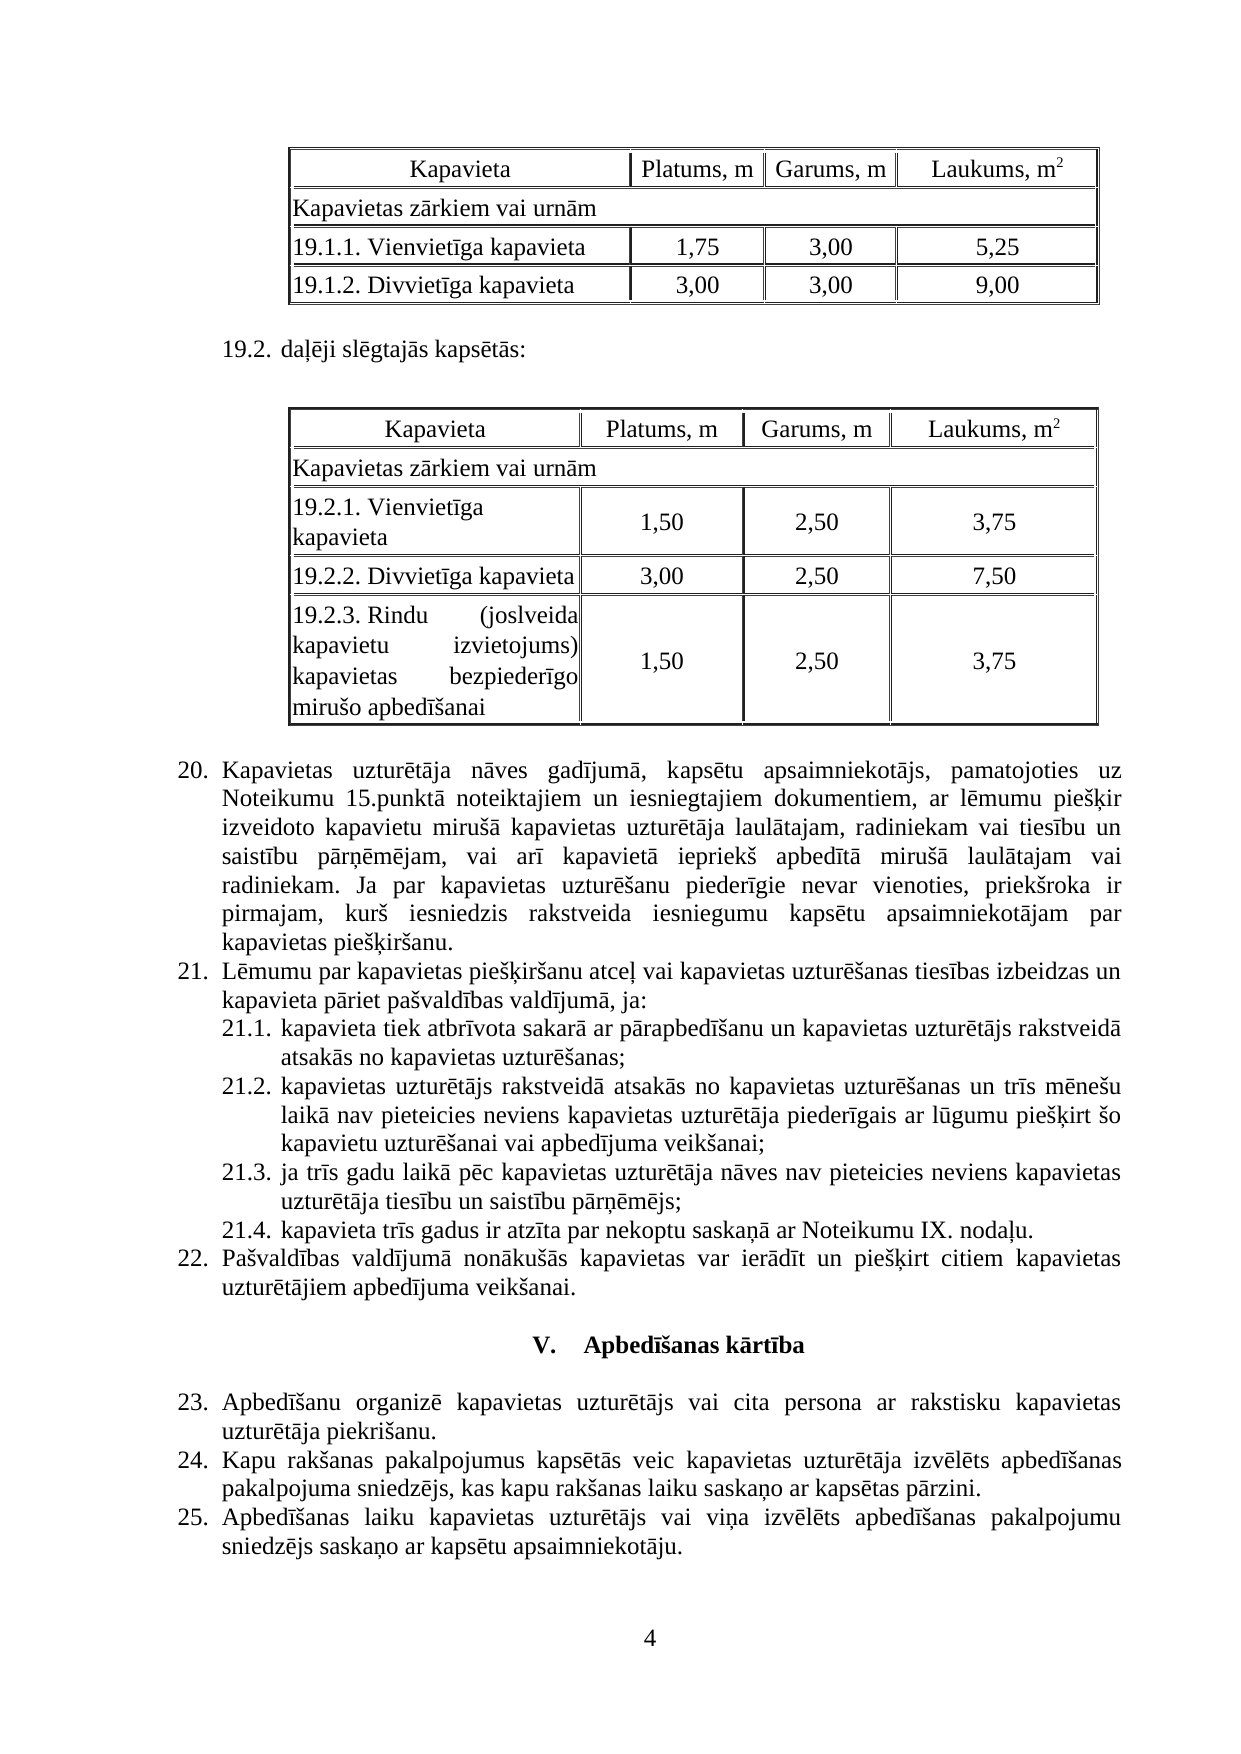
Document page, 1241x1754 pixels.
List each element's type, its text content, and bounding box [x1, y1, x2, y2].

table_cell 3,00 [582, 557, 742, 592]
table_cell 7,50 [891, 554, 1097, 592]
table_cell Kapavietas zārkiem vai urnām [290, 186, 1098, 224]
table_header Platums, m [630, 150, 764, 186]
table_header Kapavieta [291, 150, 630, 186]
table_cell 1,50 [582, 488, 742, 554]
table_cell 5,25 [898, 224, 1097, 263]
table_cell 3,00 [630, 267, 764, 302]
table_header Platums, m [581, 409, 743, 446]
list Lēmumu par kapavietas piešķiršanu atceļ vai kapavietas uzturēšanas tiesības izbeidzas un kapavieta pāriet pašvaldības valdījumā, ja: [177, 956, 1122, 1013]
list ja trīs gadu laikā pēc kapavietas uzturētāja nāves nav pieteicies neviens kapavietas uzturētāja tiesību un saistību pārņēmējs; [222, 1157, 1122, 1215]
list kapavieta trīs gadus ir atzīta par nekoptu saskaņā ar Noteikumu IX. nodaļu. [222, 1215, 1122, 1243]
table_cell 19.2.2. Divvietīga kapavieta [290, 554, 581, 592]
table_header Garums, m [743, 410, 891, 446]
table_header Kapavieta [291, 410, 581, 446]
table_cell 9,00 [897, 263, 1097, 302]
table_cell 19.2.3. Rindu (joslveida kapavietu izvietojums) kapavietas bezpiederīgo mirušo apbedīšanai [291, 593, 581, 723]
list Apbedīšanas kārtība [215, 1330, 1122, 1358]
table_cell Kapavietas zārkiem vai urnām [290, 446, 1097, 484]
table_cell 2,50 [745, 488, 889, 554]
table_cell 3,75 [891, 593, 1096, 723]
table_cell 1,50 [581, 596, 743, 723]
list Pašvaldības valdījumā nonākušās kapavietas var ierādīt un piešķirt citiem kapavietas uzturētājiem apbedījuma veikšanai. [177, 1243, 1122, 1301]
list Kapavietas uzturētāja nāves gadījumā, kapsētu apsaimniekotājs, pamatojoties uz Noteikumu 15.punktā noteiktajiem un iesniegtajiem dokumentiem, ar lēmumu piešķir izveidoto kapavietu mirušā kapavietas uzturētāja laulātajam, radiniekam vai tiesību un saistību pārņēmējam, vai arī kapavietā iepriekš apbedītā mirušā laulātajam vai radiniekam. Ja par kapavietas uzturēšanu piederīgie nevar vienoties, priekšroka ir pirmajam, kurš iesniedzis rakstveida iesniegumu kapsētu apsaimniekotājam par kapavietas piešķiršanu. [177, 755, 1122, 956]
table_cell 3,75 [892, 485, 1096, 554]
table_header Laukums, m2 [897, 150, 1096, 186]
table_header Laukums, m2 [891, 410, 1096, 446]
list kapavieta tiek atbrīvota sakarā ar pārapbedīšanu un kapavietas uzturētājs rakstveidā atsakās no kapavietas uzturēšanas; [222, 1013, 1122, 1071]
list Kapu rakšanas pakalpojumus kapsētās veic kapavietas uzturētāja izvēlēts apbedīšanas pakalpojuma sniedzējs, kas kapu rakšanas laiku saskaņo ar kapsētas pārzini. [177, 1445, 1122, 1502]
table_cell 19.1.1. Vienvietīga kapavieta [291, 224, 629, 263]
table_cell 3,00 [766, 228, 895, 263]
list Apbedīšanas laiku kapavietas uzturētājs vai viņa izvēlēts apbedīšanas pakalpojumu sniedzējs saskaņo ar kapsētu apsaimniekotāju. [177, 1502, 1122, 1560]
table_cell 2,50 [743, 596, 891, 723]
table_cell 19.1.2. Divvietīga kapavieta [291, 263, 630, 302]
list daļēji slēgtajās kapsētās: [222, 334, 1122, 363]
table_cell 19.2.1. Vienvietīga kapavieta [291, 485, 579, 554]
table_header Garums, m [765, 150, 897, 186]
list Apbedīšanu organizē kapavietas uzturētājs vai cita persona ar rakstisku kapavietas uzturētāja piekrišanu. [177, 1387, 1122, 1445]
table_cell 2,50 [745, 557, 889, 592]
table_cell 3,00 [765, 267, 897, 302]
list kapavietas uzturētājs rakstveidā atsakās no kapavietas uzturēšanas un trīs mēnešu laikā nav pieteicies neviens kapavietas uzturētāja piederīgais ar lūgumu piešķirt šo kapavietu uzturēšanai vai apbedījuma veikšanai; [222, 1071, 1122, 1157]
table_cell 1,75 [632, 228, 763, 263]
